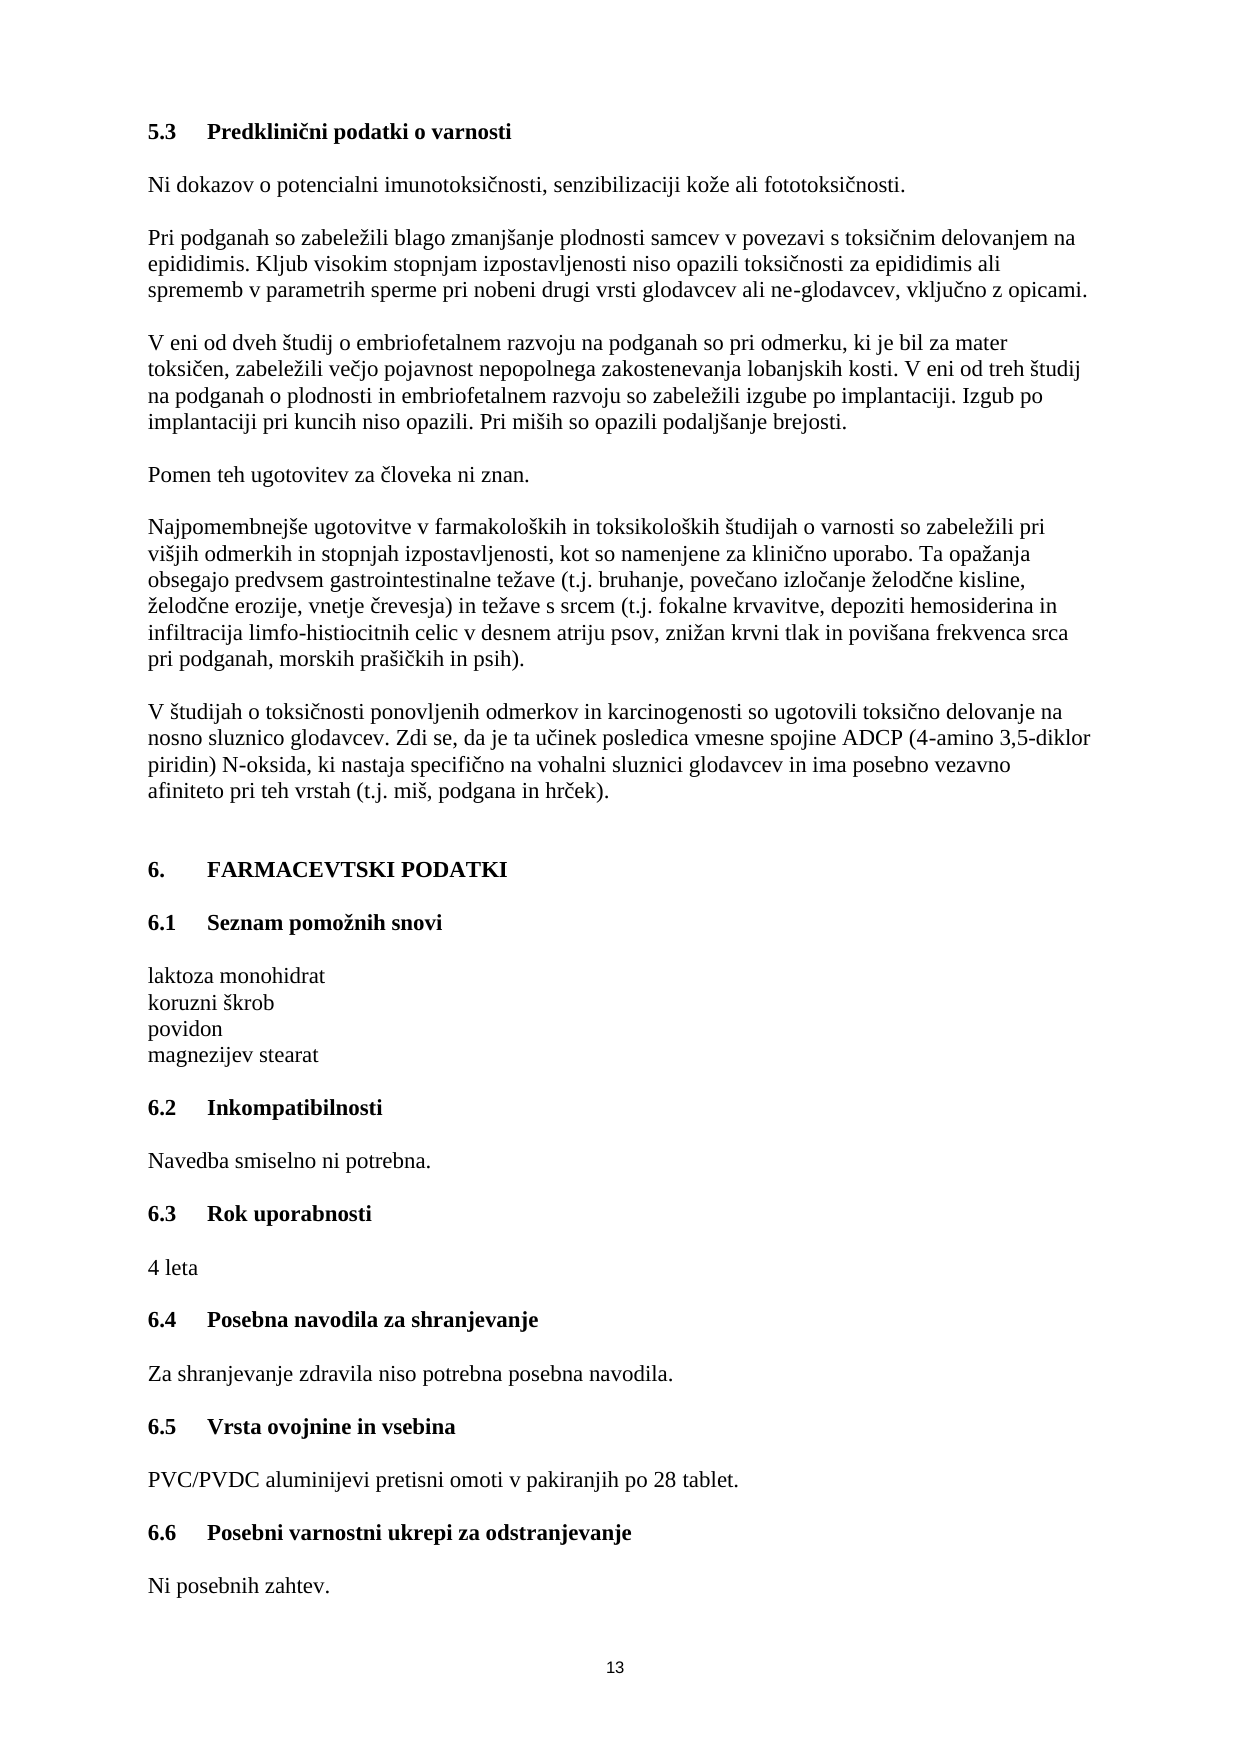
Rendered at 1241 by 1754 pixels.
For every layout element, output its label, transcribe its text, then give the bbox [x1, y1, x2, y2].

text 5.3 Predklinični podatki o varnosti [148, 118, 1092, 144]
text 6. FARMACEVTSKI PODATKI [148, 856, 1092, 882]
text 6.1 Seznam pomožnih snovi [148, 909, 1092, 936]
text Navedba smiselno ni potrebna. [148, 1147, 1092, 1174]
text koruzni škrob [148, 988, 1092, 1015]
text 6.3 Rok uporabnosti [148, 1200, 1092, 1227]
text 6.6 Posebni varnostni ukrepi za odstranjevanje [148, 1518, 1092, 1546]
text povidon [148, 1015, 1092, 1041]
text V eni od dveh študij o embriofetalnem razvoju na podganah so pri odmerku, ki je bil za mater toksičen, zabeležili večjo pojavnost nepopolnega zakostenevanja lobanjskih kosti. V eni od treh študij na podganah o plodnosti in embriofetalnem razvoju so zabeležili izgube po implantaciji. Izgub po implantaciji pri kuncih niso opazili. Pri miših so opazili podaljšanje brejosti. [148, 329, 1092, 434]
text PVC/PVDC aluminijevi pretisni omoti v pakiranjih po 28 tablet. [148, 1466, 1092, 1492]
text 6.4 Posebna navodila za shranjevanje [148, 1306, 1092, 1333]
text Najpomembnejše ugotovitve v farmakoloških in toksikoloških študijah o varnosti so zabeležili pri višjih odmerkih in stopnjah izpostavljenosti, kot so namenjene za klinično uporabo. Ta opažanja obsegajo predvsem gastrointestinalne težave (t.j. bruhanje, povečano izločanje želodčne kisline, želodčne erozije, vnetje črevesja) in težave s srcem (t.j. fokalne krvavitve, depoziti hemosiderina in infiltracija limfo-histiocitnih celic v desnem atriju psov, znižan krvni tlak in povišana frekvenca srca pri podganah, morskih prašičkih in psih). [148, 513, 1092, 672]
text magnezijev stearat [148, 1041, 1092, 1068]
text Ni posebnih zahtev. [148, 1572, 1092, 1598]
text Za shranjevanje zdravila niso potrebna posebna navodila. [148, 1360, 1092, 1386]
text laktoza monohidrat [148, 962, 1092, 988]
text Ni dokazov o potencialni imunotoksičnosti, senzibilizaciji kože ali fototoksičnosti. [148, 171, 1092, 197]
text Pomen teh ugotovitev za človeka ni znan. [148, 461, 1092, 487]
text 4 leta [148, 1253, 1092, 1280]
text V študijah o toksičnosti ponovljenih odmerkov in karcinogenosti so ugotovili toksično delovanje na nosno sluznico glodavcev. Zdi se, da je ta učinek posledica vmesne spojine ADCP (4-amino 3,5-diklor piridin) N-oksida, ki nastaja specifično na vohalni sluznici glodavcev in ima posebno vezavno afiniteto pri teh vrstah (t.j. miš, podgana in hrček). [148, 698, 1092, 803]
text 6.5 Vrsta ovojnine in vsebina [148, 1412, 1092, 1439]
text 6.2 Inkompatibilnosti [148, 1094, 1092, 1121]
text Pri podganah so zabeležili blago zmanjšanje plodnosti samcev v povezavi s toksičnim delovanjem na epididimis. Kljub visokim stopnjam izpostavljenosti niso opazili toksičnosti za epididimis ali sprememb v parametrih sperme pri nobeni drugi vrsti glodavcev ali ne-glodavcev, vključno z opicami. [148, 223, 1092, 303]
